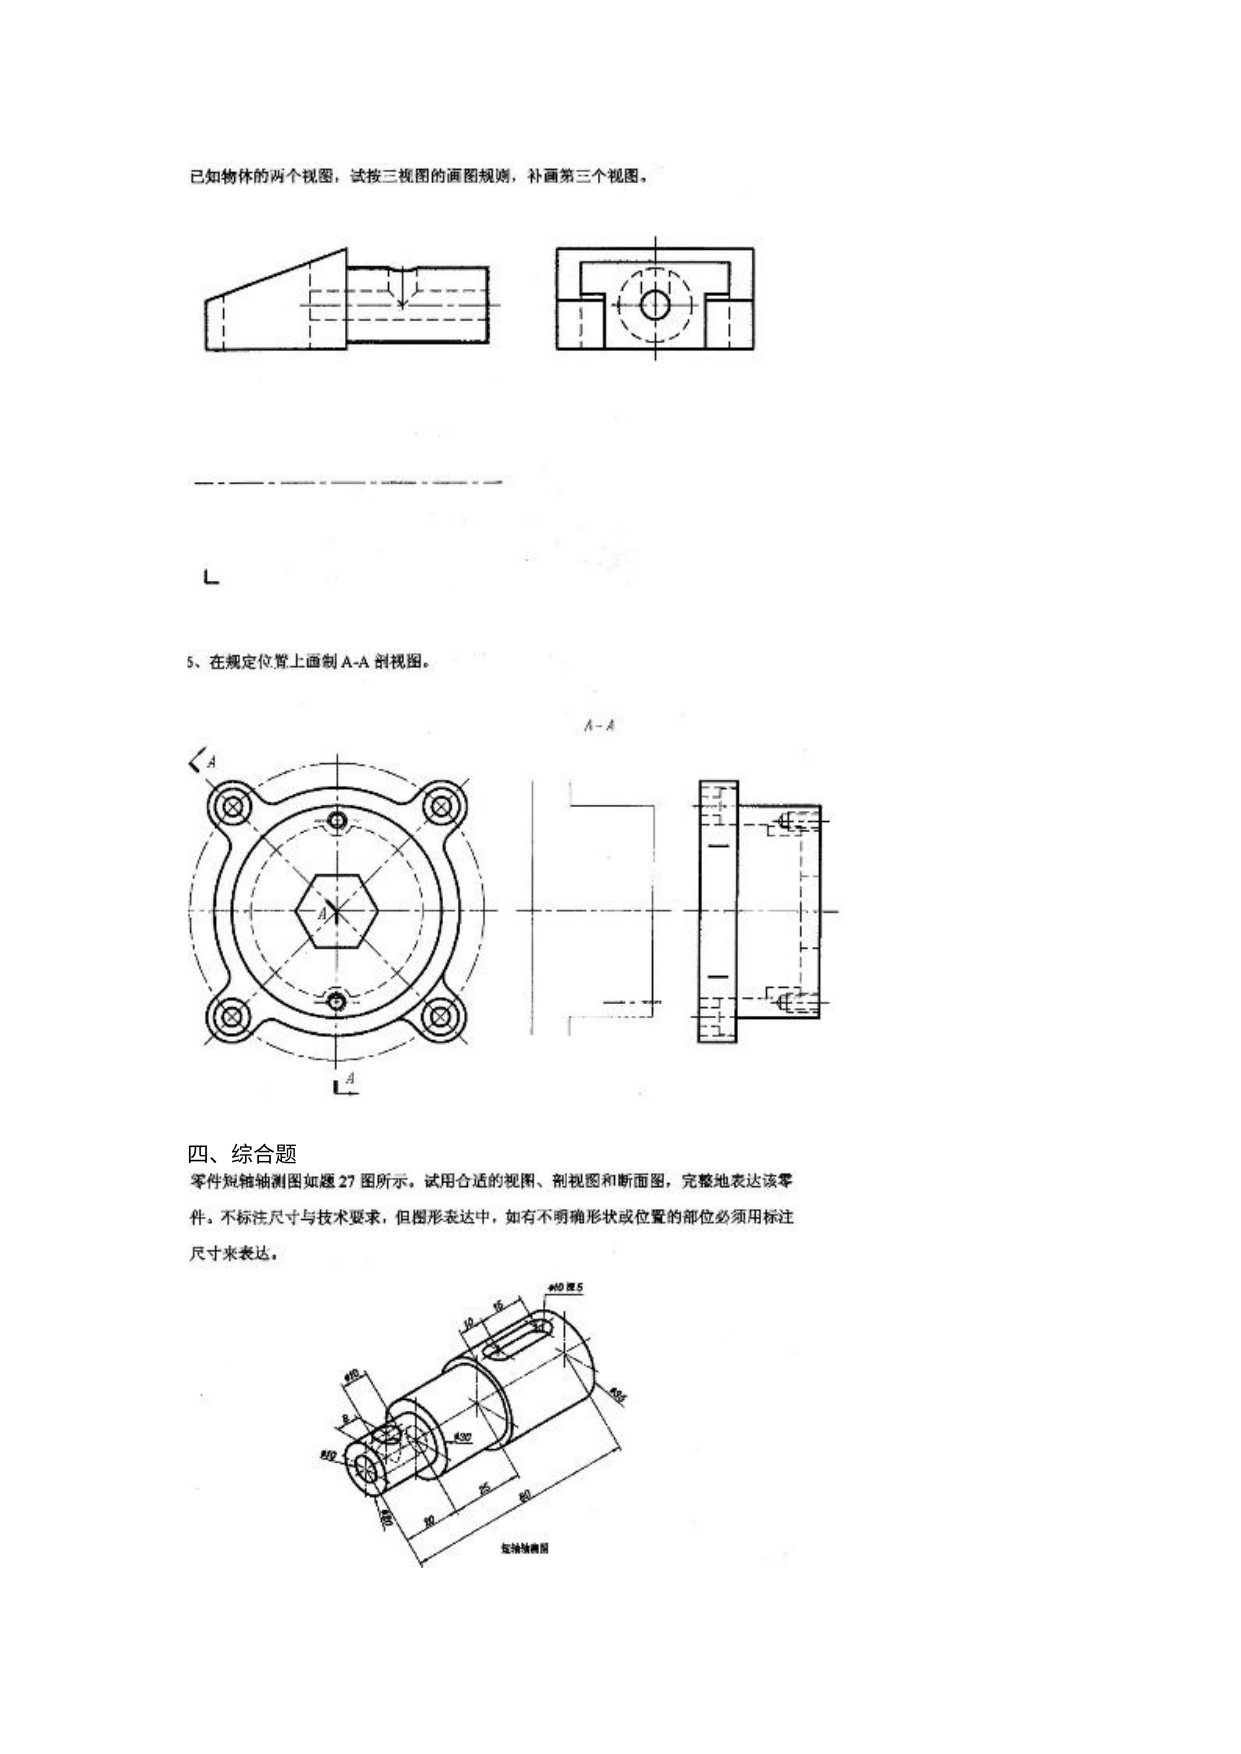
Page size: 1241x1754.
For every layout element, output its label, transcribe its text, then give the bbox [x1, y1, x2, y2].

picture [187, 162, 764, 591]
text 四、综合题 [187, 1137, 1053, 1169]
picture [187, 649, 844, 1101]
picture [187, 1169, 797, 1568]
